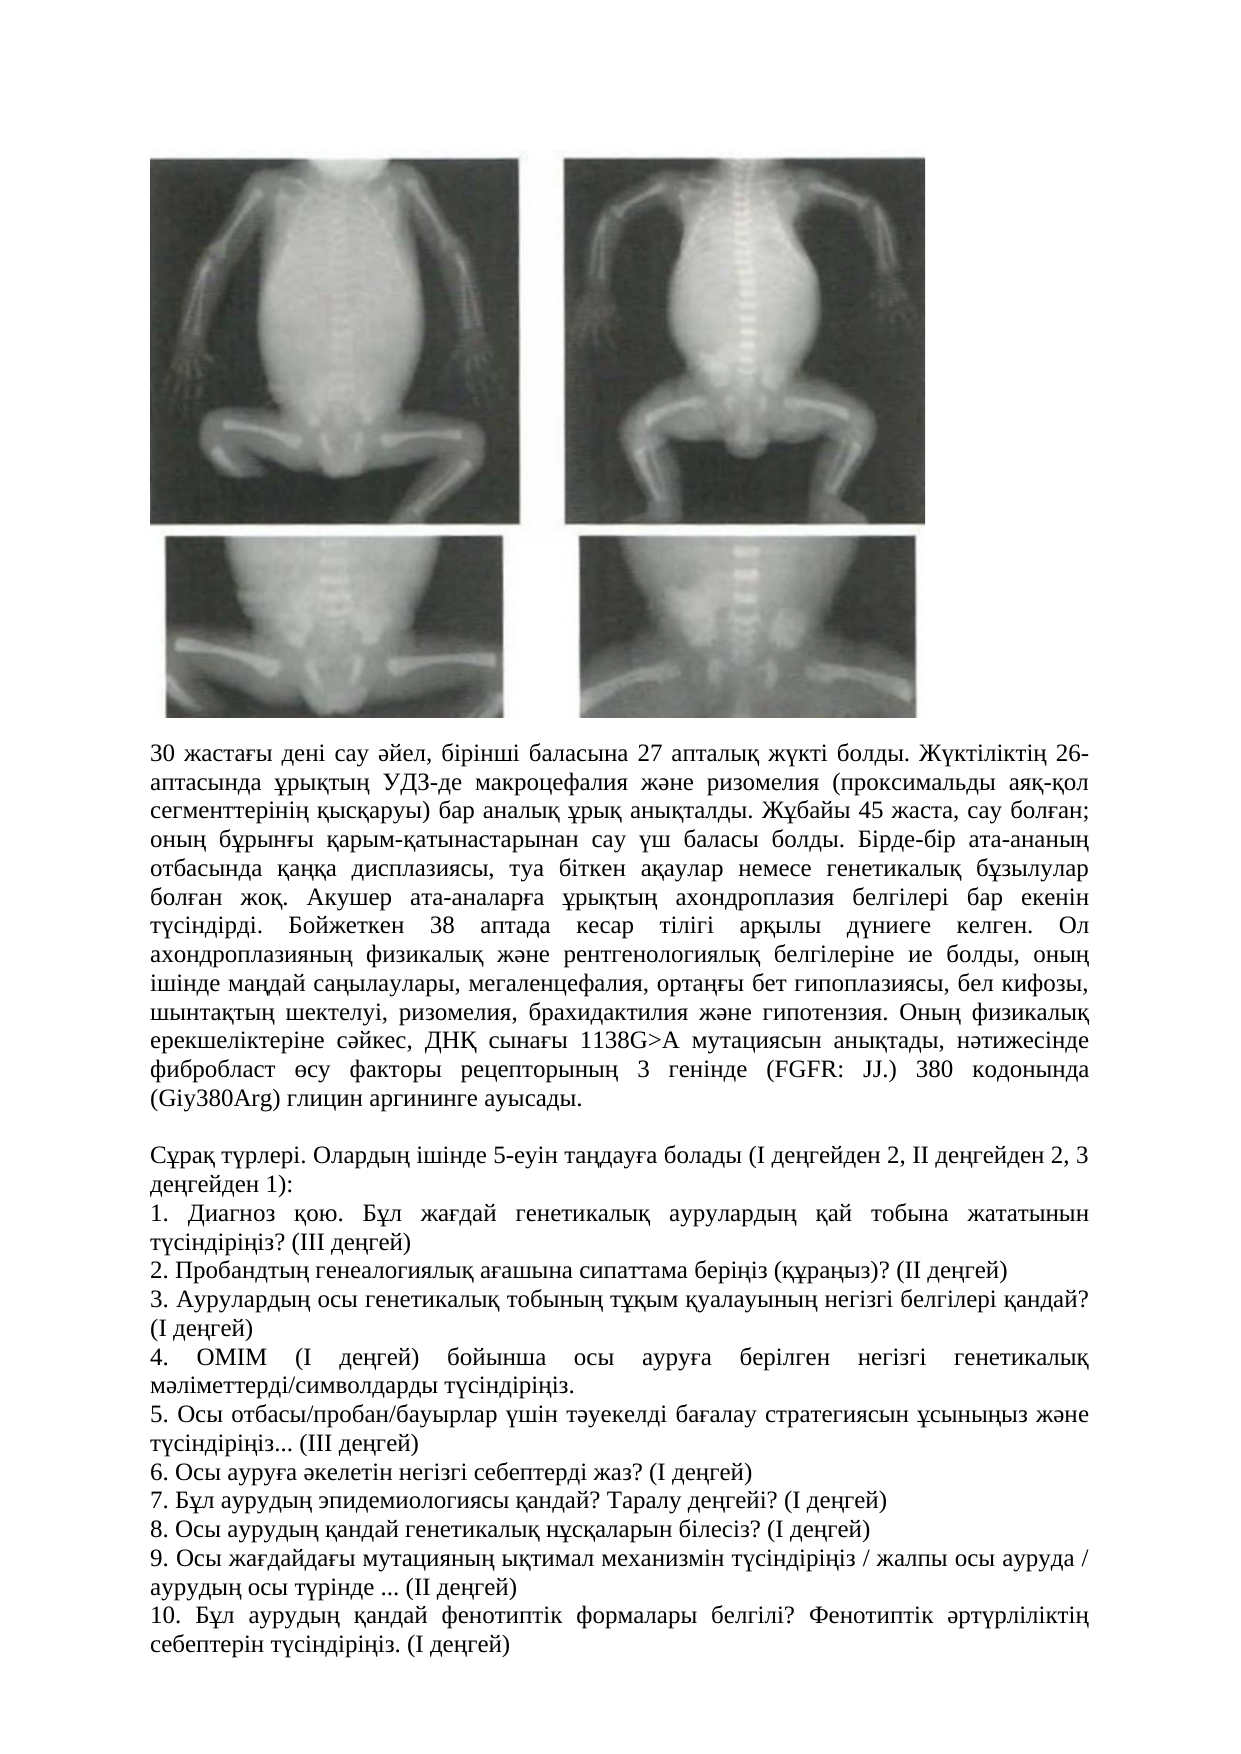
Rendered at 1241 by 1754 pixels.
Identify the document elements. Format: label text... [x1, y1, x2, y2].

text 8. Осы аурудың қандай генетикалық нұсқаларын білесіз? (I деңгей) [150, 1514, 1090, 1543]
text 3. Аурулардың осы генетикалық тобының тұқым қуалауының негізгі белгілері қандай? (I деңгей) [150, 1284, 1090, 1342]
text 7. Бұл аурудың эпидемиологиясы қандай? Таралу деңгейі? (I деңгей) [150, 1486, 1090, 1514]
text 2. Пробандтың генеалогиялық ағашына сипаттама беріңіз (құраңыз)? (II деңгей) [150, 1256, 1090, 1284]
text 6. Осы ауруға әкелетін негізгі себептерді жаз? (I деңгей) [150, 1457, 1090, 1486]
text 9. Осы жағдайдағы мутацияның ықтимал механизмін түсіндіріңіз / жалпы осы ауруда / аурудың осы түрінде ... (II деңгей) [150, 1543, 1090, 1601]
text 5. Осы отбасы/пробан/бауырлар үшін тәуекелді бағалау стратегиясын ұсыныңыз және түсіндіріңіз... (III деңгей) [150, 1399, 1090, 1457]
text 4. OMIM (I деңгей) бойынша осы ауруға берілген негізгі генетикалық мәліметтерді/символдарды түсіндіріңіз. [150, 1342, 1090, 1399]
text Сұрақ түрлері. Олардың ішінде 5-еуін таңдауға болады (I деңгейден 2, II деңгейден 2, 3 деңгейден 1): [150, 1141, 1090, 1198]
text 10. Бұл аурудың қандай фенотиптік формалары белгілі? Фенотиптік әртүрліліктің себептерін түсіндіріңіз. (I деңгей) [150, 1601, 1090, 1658]
text 30 жастағы дені сау әйел, бірінші баласына 27 апталық жүкті болды. Жүктіліктің 26-аптасында ұрықтың УДЗ-де макроцефалия және ризомелия (проксимальды аяқ-қол сегменттерінің қысқаруы) бар аналық ұрық анықталды. Жұбайы 45 жаста, сау болған; оның бұрынғы қарым-қатынастарынан сау үш баласы болды. Бірде-бір ата-ананың отбасында қаңқа дисплазиясы, туа біткен ақаулар немесе генетикалық бұзылулар болған жоқ. Акушер ата-аналарға ұрықтың ахондроплазия белгілері бар екенін түсіндірді. Бойжеткен 38 аптада кесар тілігі арқылы дүниеге келген. Ол ахондроплазияның физикалық және рентгенологиялық белгілеріне ие болды, оның ішінде маңдай саңылаулары, мегаленцефалия, ортаңғы бет гипоплазиясы, бел кифозы, шынтақтың шектелуі, ризомелия, брахидактилия және гипотензия. Оның физикалық ерекшеліктеріне сәйкес, ДНҚ сынағы 1138G>A мутациясын анықтады, нәтижесінде фибробласт өсу факторы рецепторының 3 генінде (FGFR: JJ.) 380 кодонында (Giy380Arg) глицин аргининге ауысады. [150, 738, 1090, 1112]
picture [150, 150, 926, 718]
text 1. Диагноз қою. Бұл жағдай генетикалық аурулардың қай тобына жататынын түсіндіріңіз? (III деңгей) [150, 1198, 1090, 1256]
